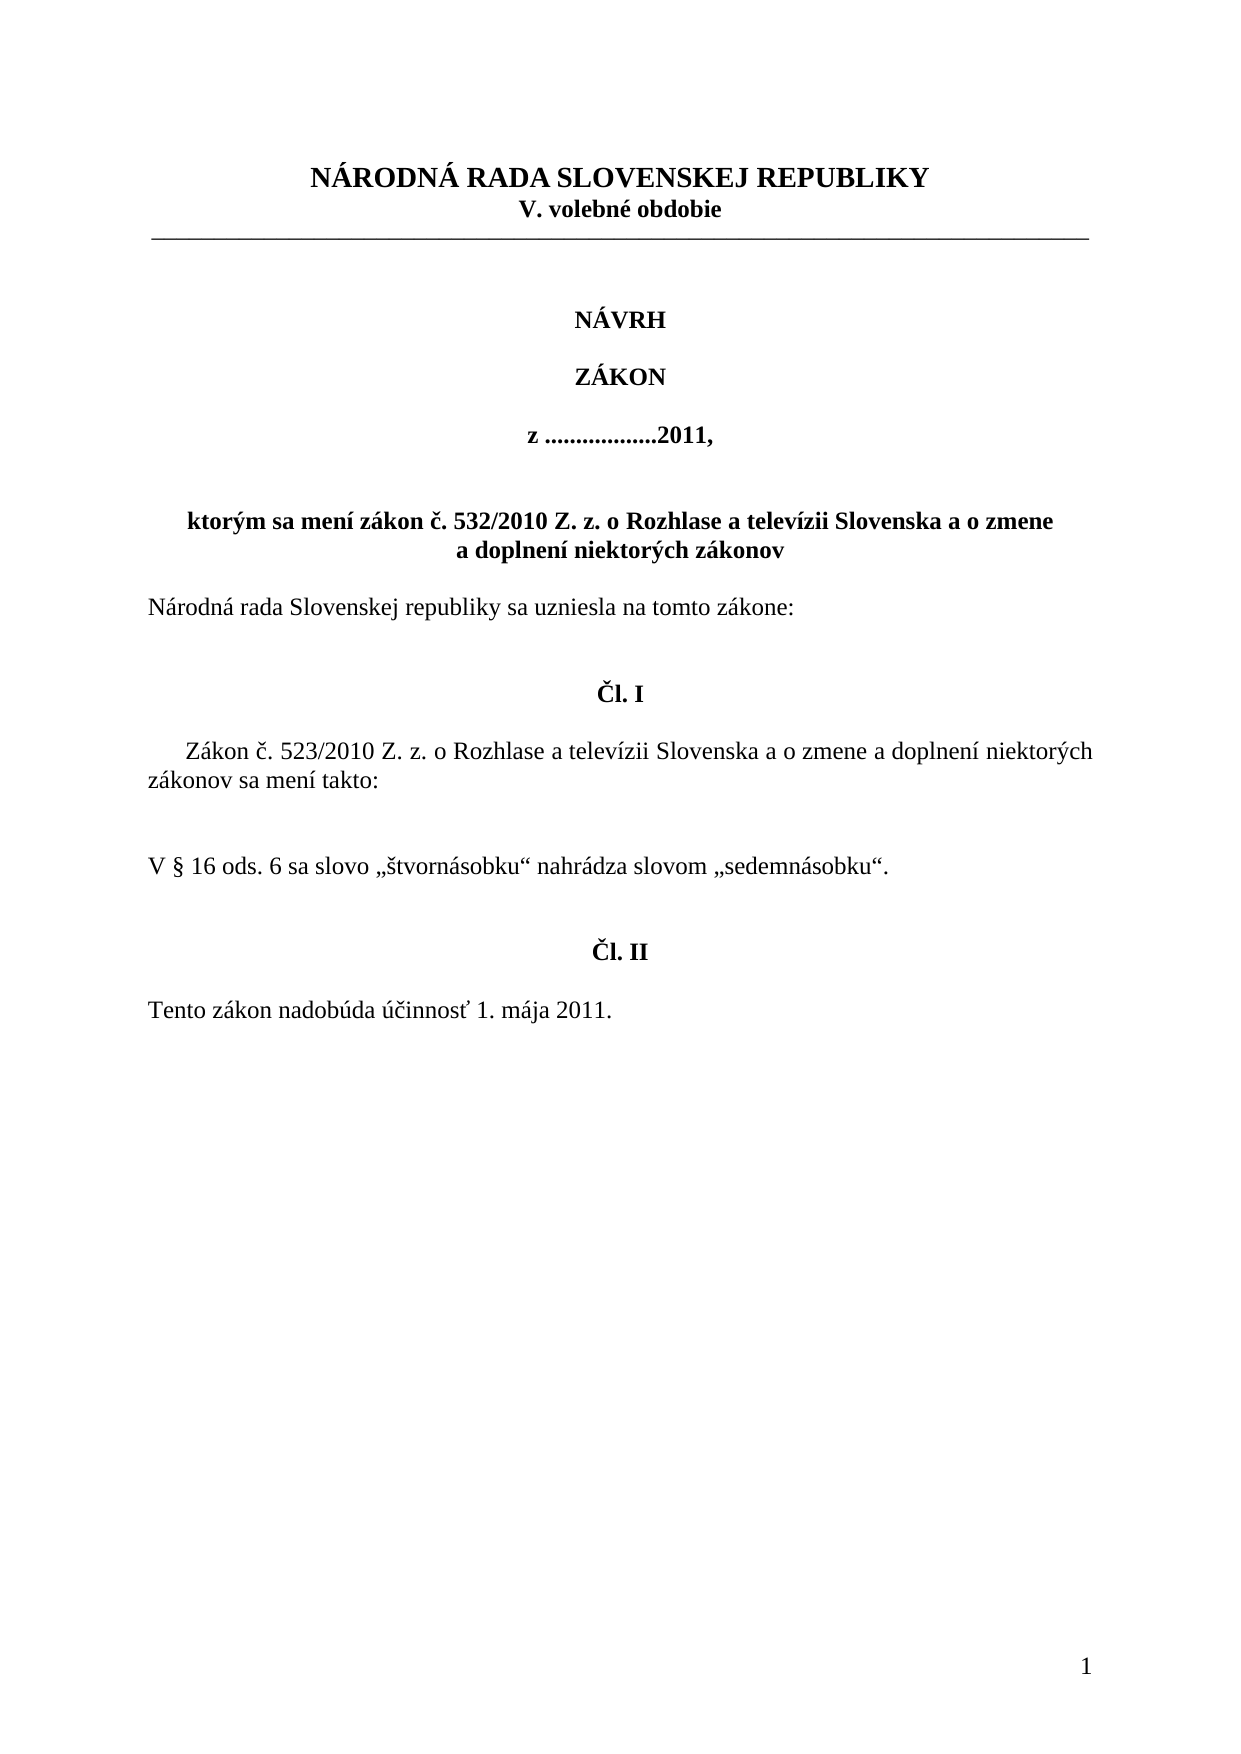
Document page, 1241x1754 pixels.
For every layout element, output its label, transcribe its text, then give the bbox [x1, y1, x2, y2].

subtitle NÁrodná rada sLOVENSKEJ REPUBLIKY [148, 160, 1093, 194]
text Tento zákon nadobúda účinnosť 1. mája 2011. [148, 995, 1093, 1024]
text ktorým sa mení zákon č. 532/2010 Z. z. o Rozhlase a televízii Slovenska a o zmene a doplnení niektorých zákonov [148, 506, 1093, 564]
text Zákon č. 523/2010 Z. z. o Rozhlase a televízii Slovenska a o zmene a doplnení niektorých zákonov sa mení takto: [148, 736, 1093, 794]
text Čl. I [148, 679, 1093, 707]
subtitle Zákon [148, 362, 1093, 391]
subtitle Návrh [148, 305, 1093, 334]
text z ..................2011, [148, 420, 1093, 449]
text V § 16 ods. 6 sa slovo „štvornásobku“ nahrádza slovom „sedemnásobku“. [148, 851, 1093, 880]
subtitle V. volebné obdobie [148, 194, 1093, 222]
text Čl. II [148, 937, 1093, 966]
text ––––––––––––––––––––––––––––––––––––––––––––––––––––––––––––––––––––––––––– [148, 222, 1093, 251]
text Národná rada Slovenskej republiky sa uzniesla na tomto zákone: [148, 592, 1093, 621]
